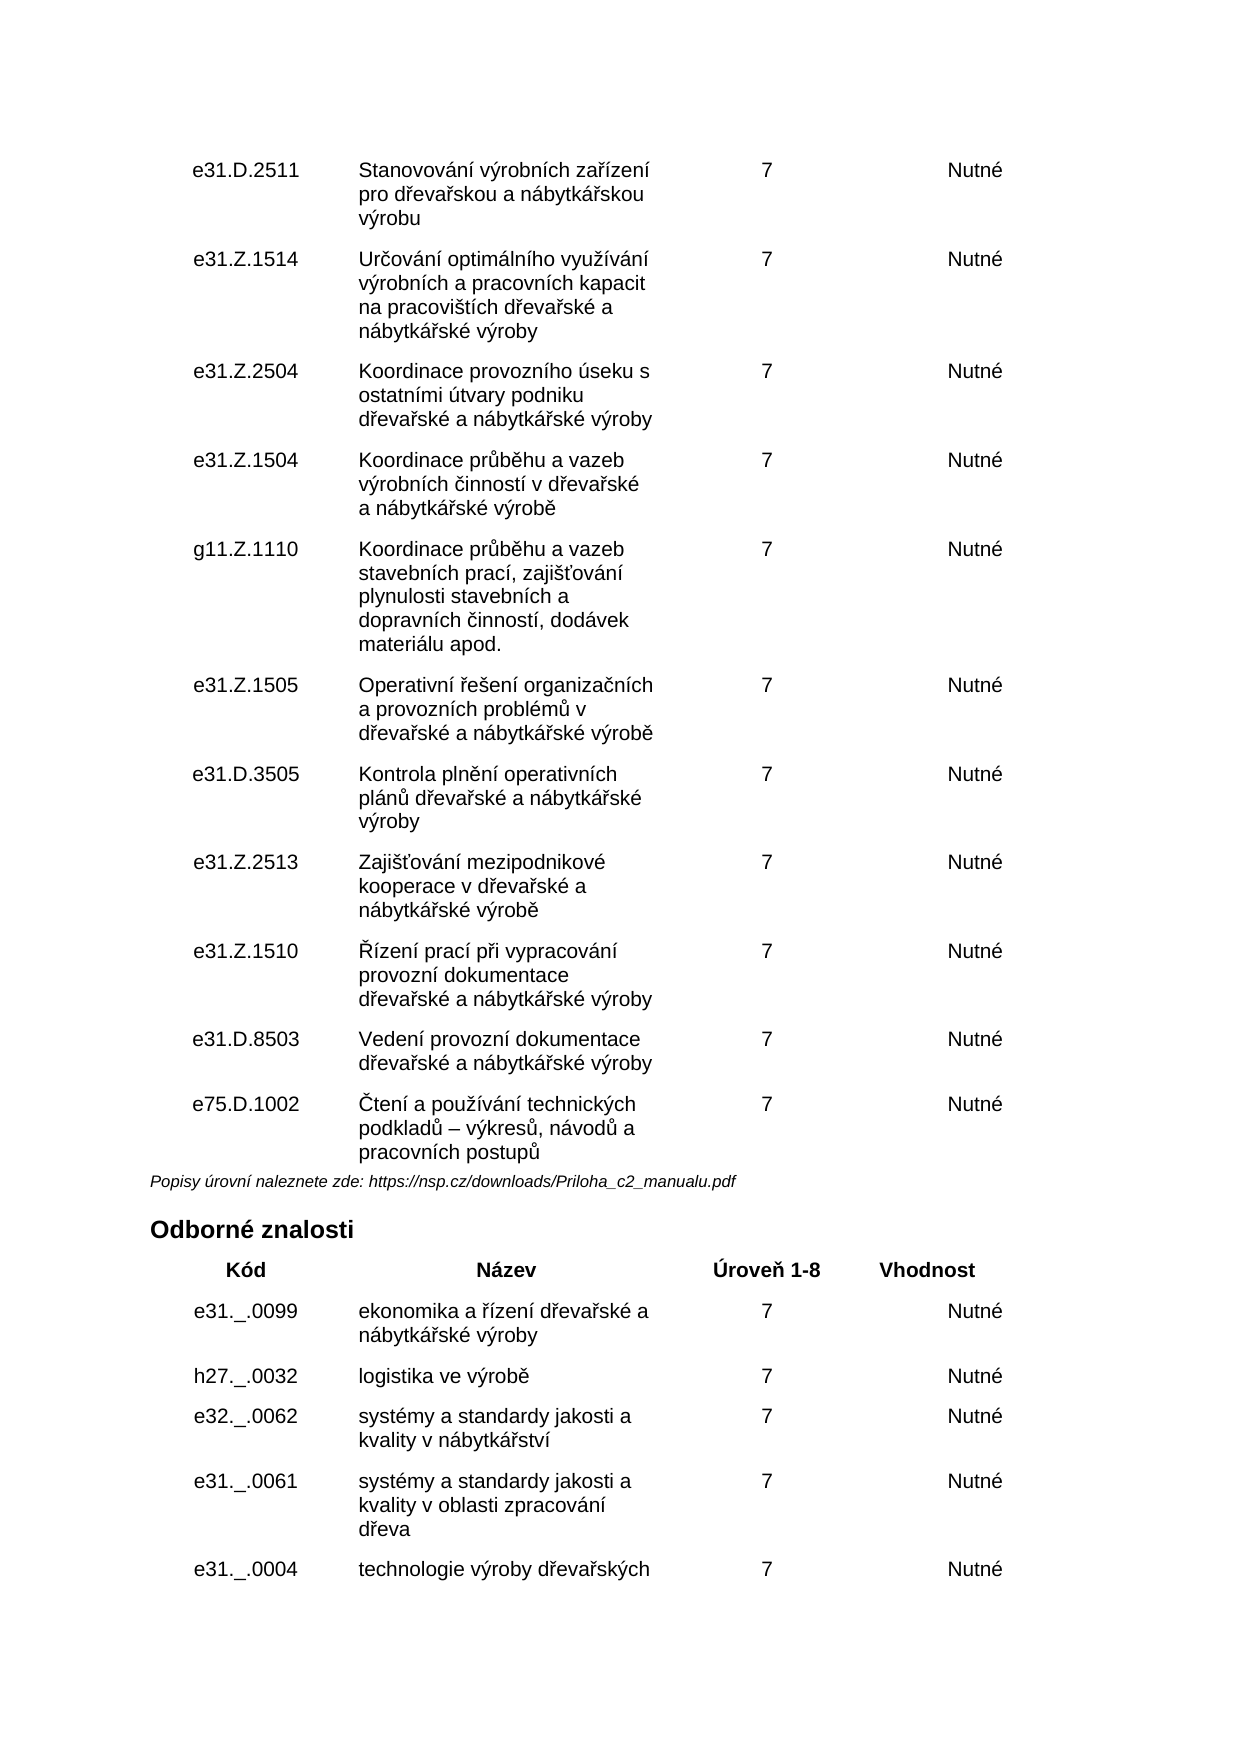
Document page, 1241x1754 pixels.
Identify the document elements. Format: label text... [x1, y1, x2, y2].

table_cell 7 [663, 150, 871, 238]
table_cell e31.Z.2504 [142, 351, 350, 439]
table_cell e32._.0062 [142, 1396, 350, 1460]
table_cell 7 [663, 753, 871, 842]
table_cell Určování optimálního využívání výrobních a pracovních kapacit na pracovištích dřevařské a nábytkářské výroby [350, 239, 662, 351]
table_cell Koordinace průběhu a vazeb výrobních činností v dřevařské a nábytkářské výrobě [350, 440, 662, 528]
table_cell 7 [663, 1355, 871, 1396]
table_cell systémy a standardy jakosti a kvality v nábytkářství [350, 1396, 662, 1460]
table_cell e31.Z.1504 [142, 440, 350, 528]
table_cell Nutné [871, 665, 1079, 753]
table_cell Stanovování výrobních zařízení pro dřevařskou a nábytkářskou výrobu [350, 150, 662, 238]
table_cell Nutné [871, 930, 1079, 1019]
table_cell Nutné [871, 1291, 1079, 1355]
table_cell e31.Z.1510 [142, 930, 350, 1019]
table_cell Nutné [871, 1396, 1079, 1460]
table_cell systémy a standardy jakosti a kvality v oblasti zpracování dřeva [350, 1460, 662, 1549]
table_cell 7 [663, 1083, 871, 1172]
table_cell e31.Z.1514 [142, 239, 350, 351]
table_cell e75.D.1002 [142, 1083, 350, 1172]
table_cell Vedení provozní dokumentace dřevařské a nábytkářské výroby [350, 1019, 662, 1083]
table_cell e31._.0061 [142, 1460, 350, 1549]
table_cell logistika ve výrobě [350, 1355, 662, 1396]
table_cell Zajišťování mezipodnikové kooperace v dřevařské a nábytkářské výrobě [350, 842, 662, 930]
table_cell 7 [663, 1549, 871, 1589]
table_cell 7 [663, 528, 871, 664]
table_cell Kontrola plnění operativních plánů dřevařské a nábytkářské výroby [350, 753, 662, 842]
table_cell e31.Z.1505 [142, 665, 350, 753]
table_header Vhodnost [871, 1250, 1079, 1291]
table_cell Nutné [871, 1083, 1079, 1172]
table_cell 7 [663, 1291, 871, 1355]
table_cell Nutné [871, 1460, 1079, 1549]
table_cell 7 [663, 665, 871, 753]
table_cell Koordinace provozního úseku s ostatními útvary podniku dřevařské a nábytkářské výroby [350, 351, 662, 439]
subtitle Odborné znalosti [150, 1215, 1090, 1244]
table_cell Nutné [871, 351, 1079, 439]
table_cell Koordinace průběhu a vazeb stavebních prací, zajišťování plynulosti stavebních a dopravních činností, dodávek materiálu apod. [350, 528, 662, 664]
table_cell g11.Z.1110 [142, 528, 350, 664]
table_cell Řízení prací při vypracování provozní dokumentace dřevařské a nábytkářské výroby [350, 930, 662, 1019]
table_cell 7 [663, 930, 871, 1019]
table_header Název [350, 1250, 662, 1291]
table_cell e31.Z.2513 [142, 842, 350, 930]
table_cell 7 [663, 351, 871, 439]
table_cell e31.D.2511 [142, 150, 350, 238]
table_cell technologie výroby dřevařských polotovarů [350, 1549, 662, 1589]
table_cell Nutné [871, 528, 1079, 664]
table_cell 7 [663, 1396, 871, 1460]
table_cell 7 [663, 239, 871, 351]
table_cell Nutné [871, 1549, 1079, 1589]
text Popisy úrovní naleznete zde: https://nsp.cz/downloads/Priloha_c2_manualu.pdf [150, 1172, 1090, 1191]
table_cell 7 [663, 1019, 871, 1083]
table_header Úroveň 1-8 [663, 1250, 871, 1291]
table_cell Nutné [871, 440, 1079, 528]
table_cell e31._.0099 [142, 1291, 350, 1355]
table_cell ekonomika a řízení dřevařské a nábytkářské výroby [350, 1291, 662, 1355]
table_cell e31.D.8503 [142, 1019, 350, 1083]
table_cell h27._.0032 [142, 1355, 350, 1396]
table_cell 7 [663, 1460, 871, 1549]
table_cell Nutné [871, 842, 1079, 930]
table_cell Nutné [871, 1355, 1079, 1396]
table_cell Nutné [871, 150, 1079, 238]
table_cell Nutné [871, 1019, 1079, 1083]
table_cell e31._.0004 [142, 1549, 350, 1589]
table_header Kód [142, 1250, 350, 1291]
table_cell 7 [663, 842, 871, 930]
table_cell 7 [663, 440, 871, 528]
table_cell e31.D.3505 [142, 753, 350, 842]
table_cell Čtení a používání technických podkladů – výkresů, návodů a pracovních postupů [350, 1083, 662, 1172]
table_cell Operativní řešení organizačních a provozních problémů v dřevařské a nábytkářské výrobě [350, 665, 662, 753]
table_cell Nutné [871, 239, 1079, 351]
table_cell Nutné [871, 753, 1079, 842]
